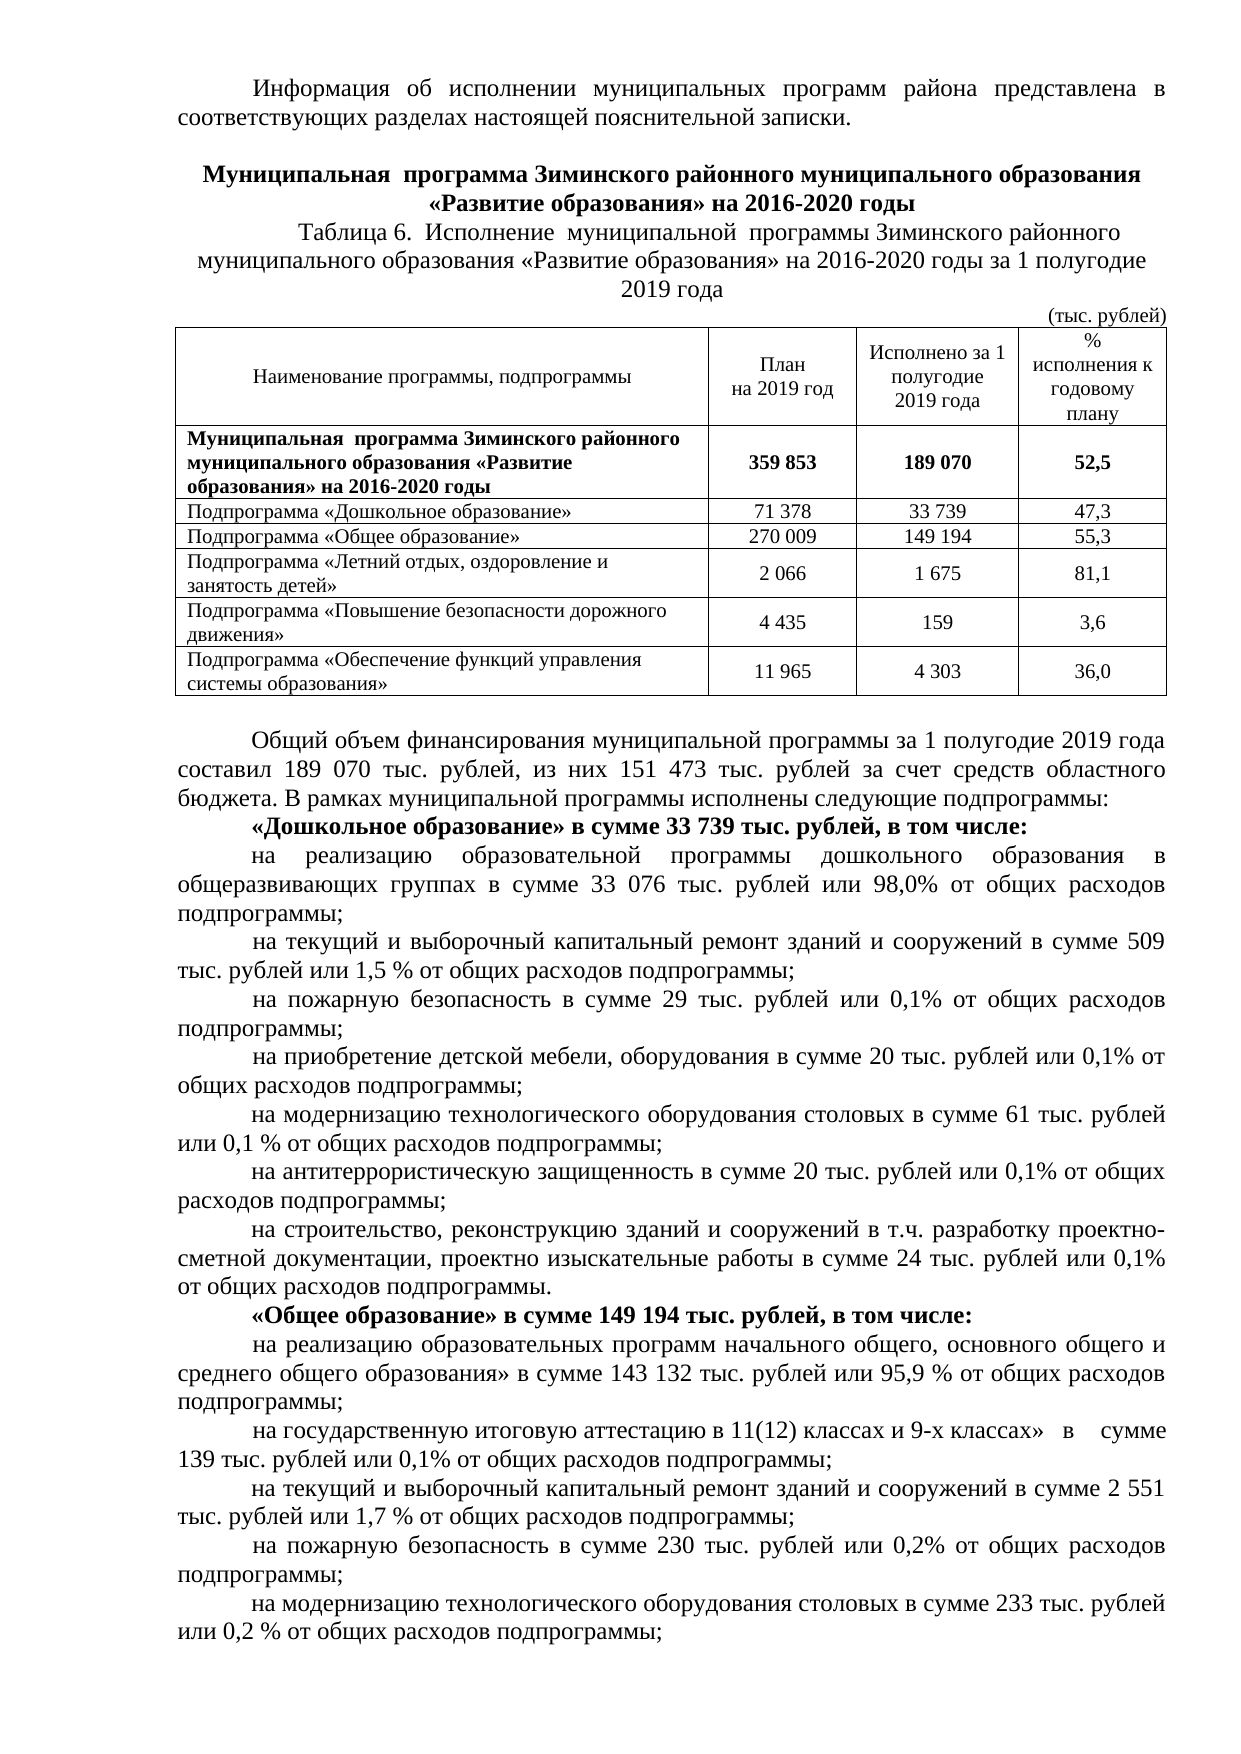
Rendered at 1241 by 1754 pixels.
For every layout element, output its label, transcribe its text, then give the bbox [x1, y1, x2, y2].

text на приобретение детской мебели, оборудования в сумме 20 тыс. рублей или 0,1% от общих расходов подпрограммы; [177, 1041, 1167, 1099]
text на модернизацию технологического оборудования столовых в сумме 233 тыс. рублей или 0,2 % от общих расходов подпрограммы; [177, 1588, 1167, 1645]
text на государственную итоговую аттестацию в 11(12) классах и 9-х классах» в сумме 139 тыс. рублей или 0,1% от общих расходов подпрограммы; на текущий и выборочный капитальный ремонт зданий и сооружений в сумме 2 551 тыс. рублей или 1,7 % от общих расходов подпрограммы; [177, 1415, 1167, 1530]
table_cell Подпрограмма «Летний отдых, оздоровление и занятость детей» [176, 549, 708, 597]
text «Дошкольное образование» в сумме 33 739 тыс. рублей, в том числе: [177, 811, 1167, 840]
table_cell Подпрограмма «Общее образование» [176, 524, 708, 548]
table_header % исполнения к годовому плану [1019, 328, 1166, 424]
text на реализацию образовательной программы дошкольного образования в общеразвивающих группах в сумме 33 076 тыс. рублей или 98,0% от общих расходов подпрограммы; [177, 840, 1167, 926]
table_cell 149 194 [857, 524, 1018, 548]
text на текущий и выборочный капитальный ремонт зданий и сооружений в сумме 509 тыс. рублей или 1,5 % от общих расходов подпрограммы; [177, 926, 1167, 984]
table_header План на 2019 год [709, 328, 856, 424]
table_cell 2 066 [709, 549, 856, 597]
table_cell 4 303 [857, 647, 1018, 695]
table_cell Подпрограмма «Дошкольное образование» [176, 499, 708, 523]
table_cell 189 070 [857, 426, 1018, 498]
table_cell 4 435 [709, 598, 856, 646]
table_cell 52,5 [1019, 426, 1166, 498]
table_cell 47,3 [1019, 499, 1166, 523]
table_cell 1 675 [857, 549, 1018, 597]
table_cell 55,3 [1019, 524, 1166, 548]
text (тыс. рублей) [177, 303, 1167, 327]
text «Общее образование» в сумме 149 194 тыс. рублей, в том числе: [177, 1300, 1167, 1329]
table_cell 3,6 [1019, 598, 1166, 646]
text на реализацию образовательных программ начального общего, основного общего и среднего общего образования» в сумме 143 132 тыс. рублей или 95,9 % от общих расходов подпрограммы; [177, 1329, 1167, 1415]
table_cell 11 965 [709, 647, 856, 695]
text на антитеррористическую защищенность в сумме 20 тыс. рублей или 0,1% от общих расходов подпрограммы; [177, 1156, 1167, 1214]
table_cell 270 009 [709, 524, 856, 548]
text на пожарную безопасность в сумме 29 тыс. рублей или 0,1% от общих расходов подпрограммы; [177, 984, 1167, 1041]
text Общий объем финансирования муниципальной программы за 1 полугодие 2019 года составил 189 070 тыс. рублей, из них 151 473 тыс. рублей за счет средств областного бюджета. В рамках муниципальной программы исполнены следующие подпрограммы: [177, 725, 1167, 811]
text на модернизацию технологического оборудования столовых в сумме 61 тыс. рублей или 0,1 % от общих расходов подпрограммы; [177, 1099, 1167, 1156]
text на пожарную безопасность в сумме 230 тыс. рублей или 0,2% от общих расходов подпрограммы; [177, 1530, 1167, 1588]
table_cell 36,0 [1019, 647, 1166, 695]
text Муниципальная программа Зиминского районного муниципального образования «Развитие образования» на 2016-2020 годы [177, 159, 1167, 217]
table_cell 33 739 [857, 499, 1018, 523]
table_cell Муниципальная программа Зиминского районного муниципального образования «Развитие образования» на 2016-2020 годы [176, 426, 708, 498]
text Таблица 6. Исполнение муниципальной программы Зиминского районного муниципального образования «Развитие образования» на 2016-2020 годы за 1 полугодие 2019 года [177, 217, 1167, 303]
text Информация об исполнении муниципальных программ района представлена в соответствующих разделах настоящей пояснительной записки. [177, 73, 1167, 131]
table_cell 359 853 [709, 426, 856, 498]
table_header Исполнено за 1 полугодие 2019 года [857, 328, 1018, 424]
table_cell 159 [857, 598, 1018, 646]
table_cell Подпрограмма «Обеспечение функций управления системы образования» [176, 647, 708, 695]
table_cell 81,1 [1019, 549, 1166, 597]
text на строительство, реконструкцию зданий и сооружений в т.ч. разработку проектно-сметной документации, проектно изыскательные работы в сумме 24 тыс. рублей или 0,1% от общих расходов подпрограммы. [177, 1214, 1167, 1300]
table_cell 71 378 [709, 499, 856, 523]
table_cell Подпрограмма «Повышение безопасности дорожного движения» [176, 598, 708, 646]
table_header Наименование программы, подпрограммы [176, 328, 708, 424]
